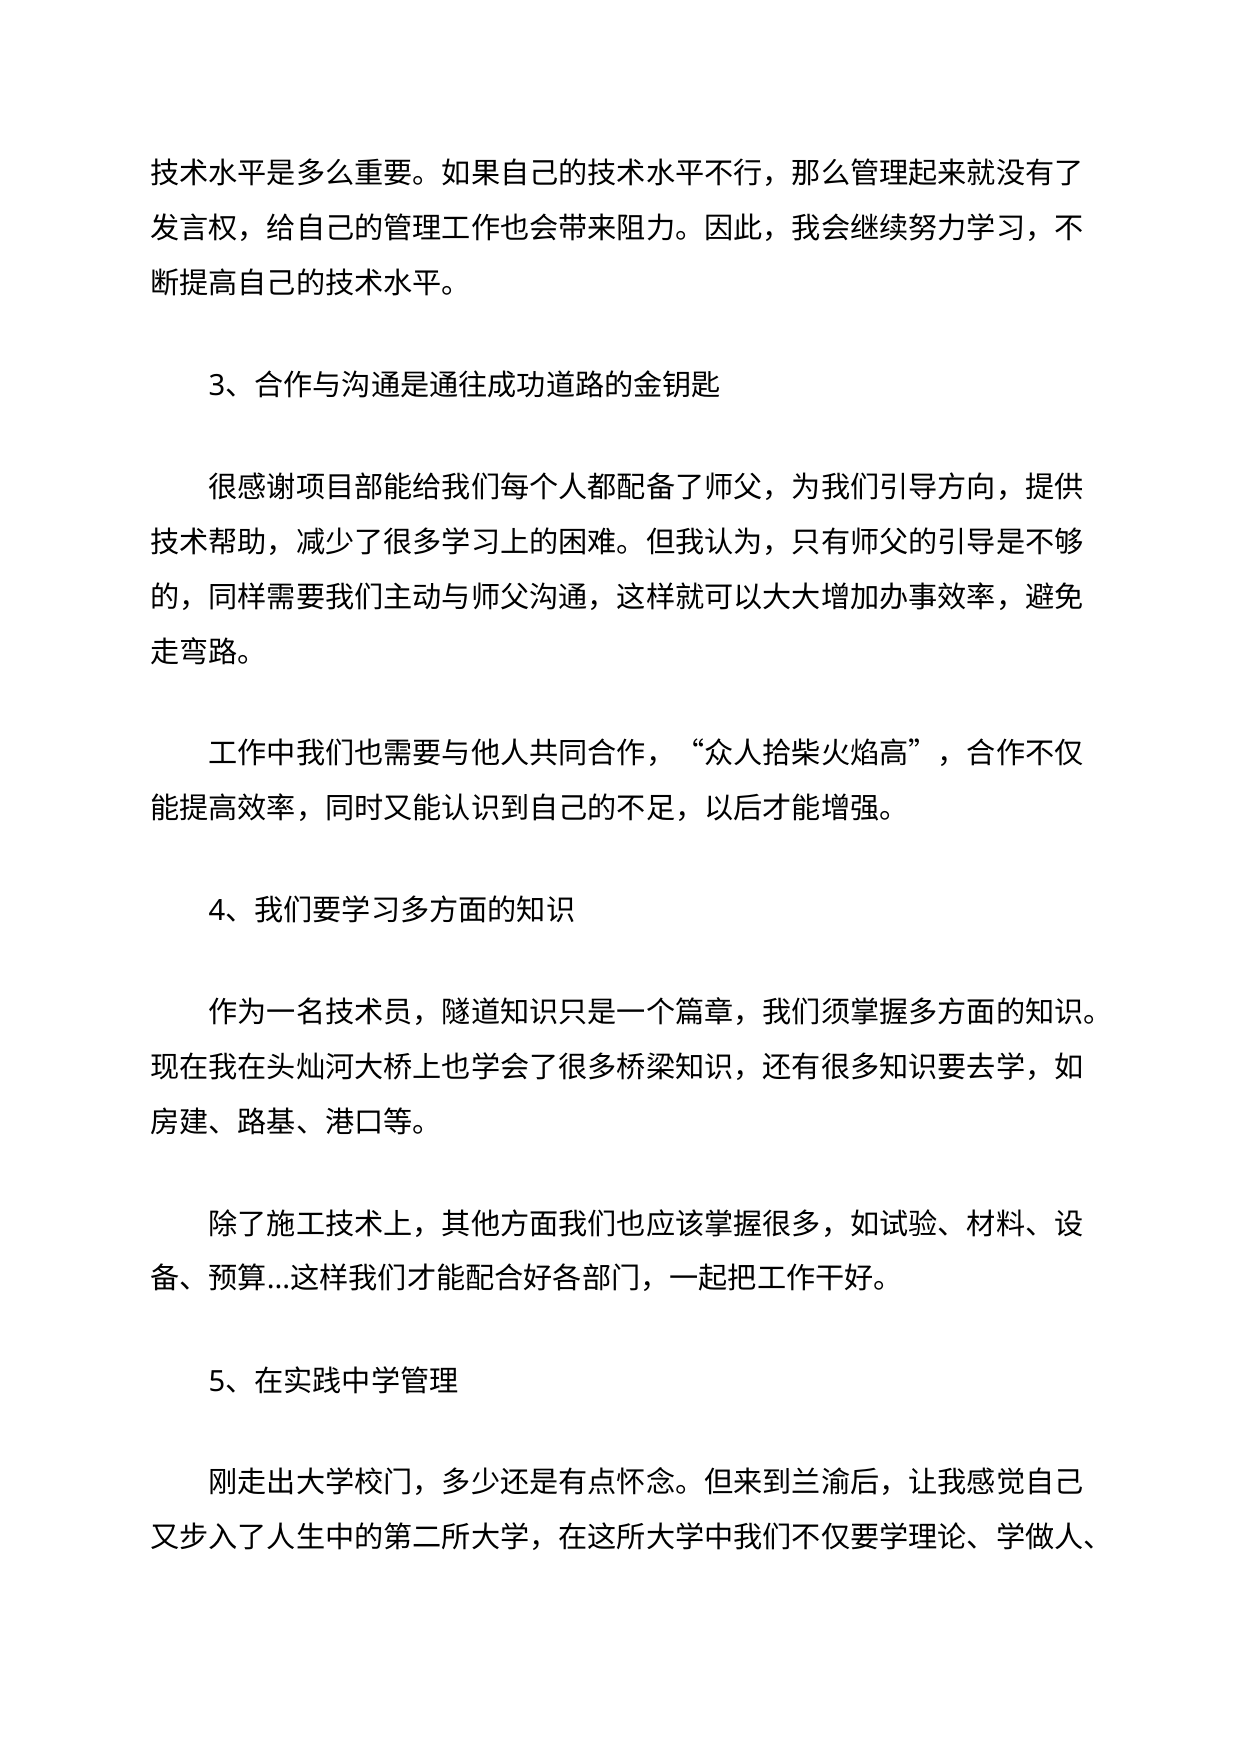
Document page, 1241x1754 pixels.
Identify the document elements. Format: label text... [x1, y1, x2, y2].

text 3、合作与沟通是通往成功道路的金钥匙 [150, 362, 1090, 404]
text 作为一名技术员，隧道知识只是一个篇章，我们须掌握多方面的知识。现在我在头灿河大桥上也学会了很多桥梁知识，还有很多知识要去学，如房建、路基、港口等。 [150, 989, 1090, 1141]
text 4、我们要学习多方面的知识 [150, 887, 1090, 929]
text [150, 150, 1090, 302]
text 很感谢项目部能给我们每个人都配备了师父，为我们引导方向，提供技术帮助，减少了很多学习上的困难。但我认为，只有师父的引导是不够的，同样需要我们主动与师父沟通，这样就可以大大增加办事效率，避免走弯路。 [150, 463, 1090, 671]
text 除了施工技术上，其他方面我们也应该掌握很多，如试验、材料、设备、预算...这样我们才能配合好各部门，一起把工作干好。 [150, 1200, 1090, 1297]
text 5、在实践中学管理 [150, 1357, 1090, 1399]
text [150, 1459, 1090, 1556]
text 工作中我们也需要与他人共同合作，“众人拾柴火焰高”，合作不仅能提高效率，同时又能认识到自己的不足，以后才能增强。 [150, 730, 1090, 827]
